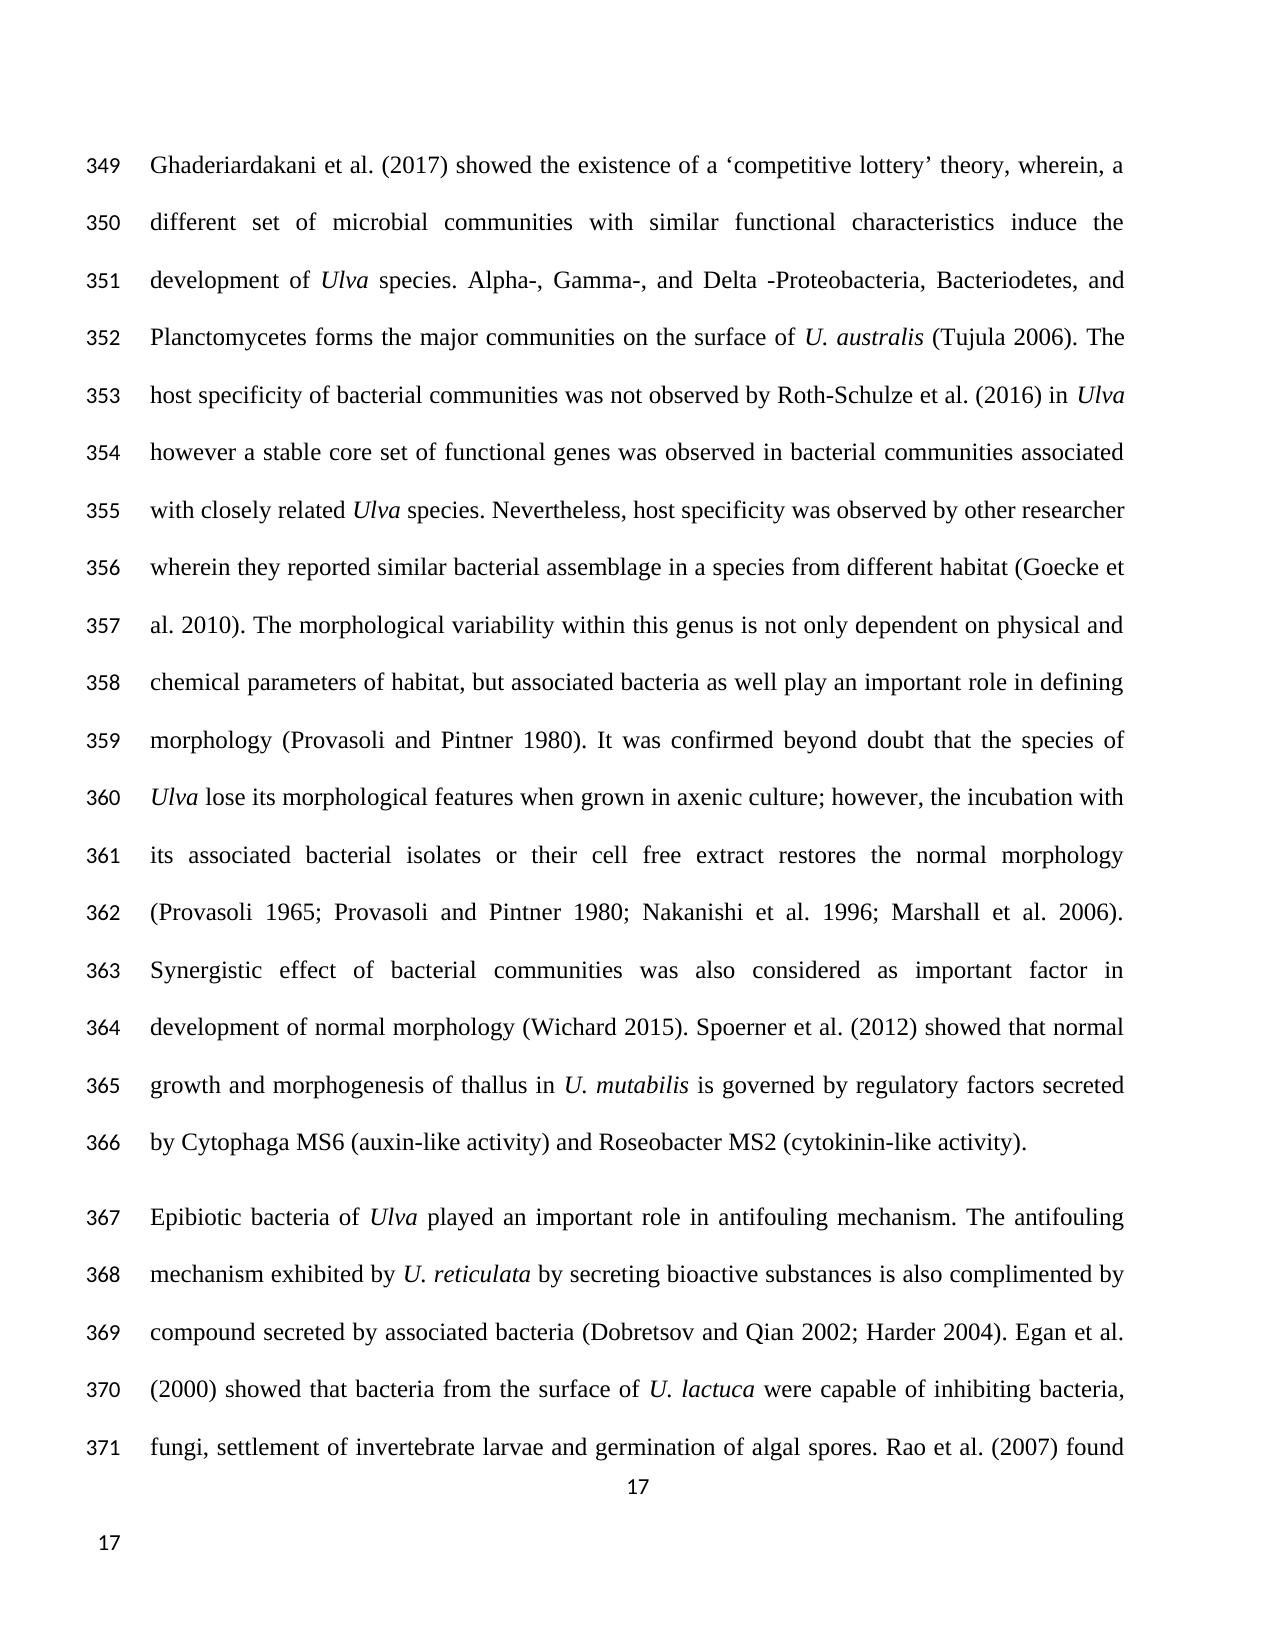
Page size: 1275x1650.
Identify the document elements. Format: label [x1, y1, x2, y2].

text [150, 1202, 1125, 1460]
text [150, 150, 1125, 1156]
